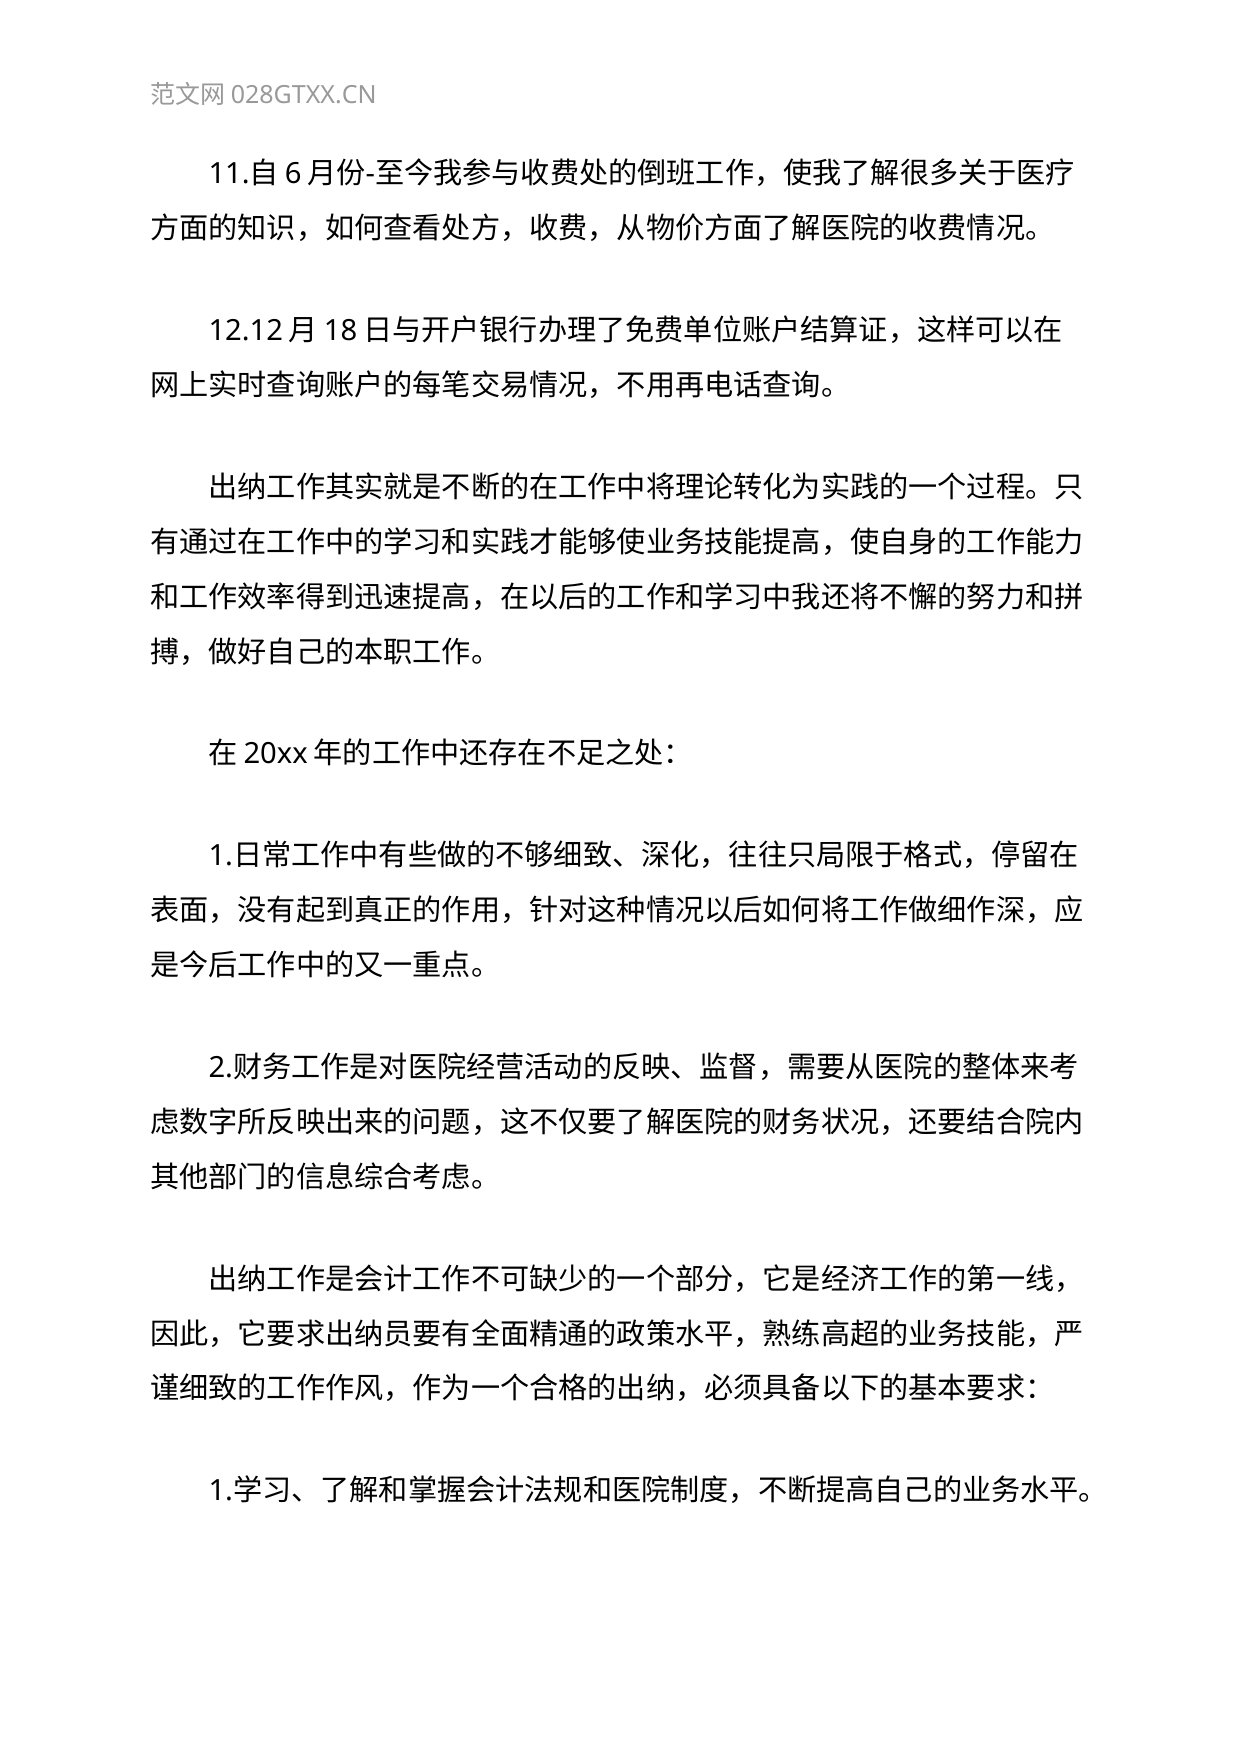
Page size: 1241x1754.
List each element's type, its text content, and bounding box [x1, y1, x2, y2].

text 出纳工作是会计工作不可缺少的一个部分，它是经济工作的第一线，因此，它要求出纳员要有全面精通的政策水平，熟练高超的业务技能，严谨细致的工作作风，作为一个合格的出纳，必须具备以下的基本要求： [150, 1255, 1090, 1407]
text 1.日常工作中有些做的不够细致、深化，往往只局限于格式，停留在表面，没有起到真正的作用，针对这种情况以后如何将工作做细作深，应是今后工作中的又一重点。 [150, 832, 1090, 984]
text 出纳工作其实就是不断的在工作中将理论转化为实践的一个过程。只有通过在工作中的学习和实践才能够使业务技能提高，使自身的工作能力和工作效率得到迅速提高，在以后的工作和学习中我还将不懈的努力和拼搏，做好自己的本职工作。 [150, 463, 1090, 671]
text 11.自6月份-至今我参与收费处的倒班工作，使我了解很多关于医疗方面的知识，如何查看处方，收费，从物价方面了解医院的收费情况。 [150, 150, 1090, 247]
text 2.财务工作是对医院经营活动的反映、监督，需要从医院的整体来考虑数字所反映出来的问题，这不仅要了解医院的财务状况，还要结合院内其他部门的信息综合考虑。 [150, 1044, 1090, 1196]
text 在20xx年的工作中还存在不足之处： [150, 730, 1090, 772]
text 1.学习、了解和掌握会计法规和医院制度，不断提高自己的业务水平。 [150, 1467, 1090, 1509]
text 12.12月18日与开户银行办理了免费单位账户结算证，这样可以在网上实时查询账户的每笔交易情况，不用再电话查询。 [150, 307, 1090, 404]
